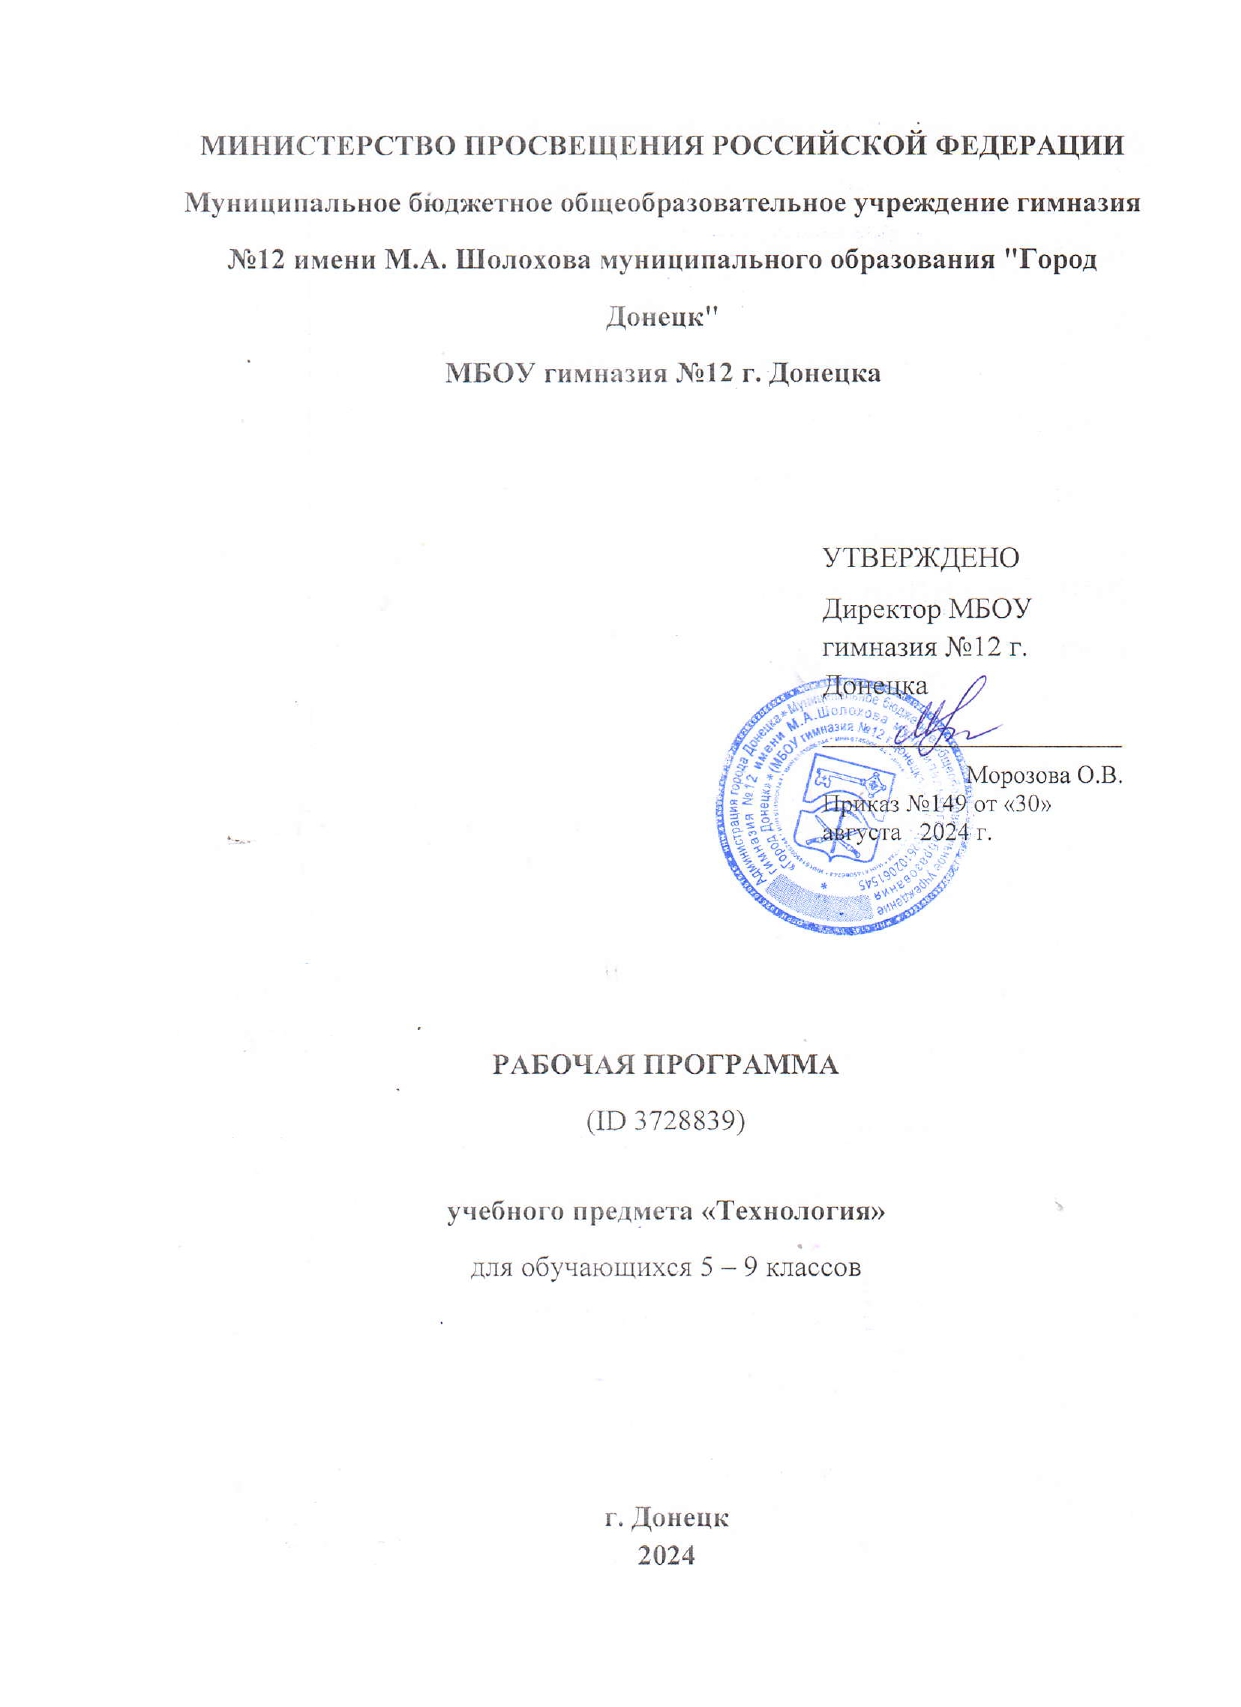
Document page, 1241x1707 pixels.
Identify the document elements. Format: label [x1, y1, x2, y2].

picture [177, 118, 1153, 1582]
